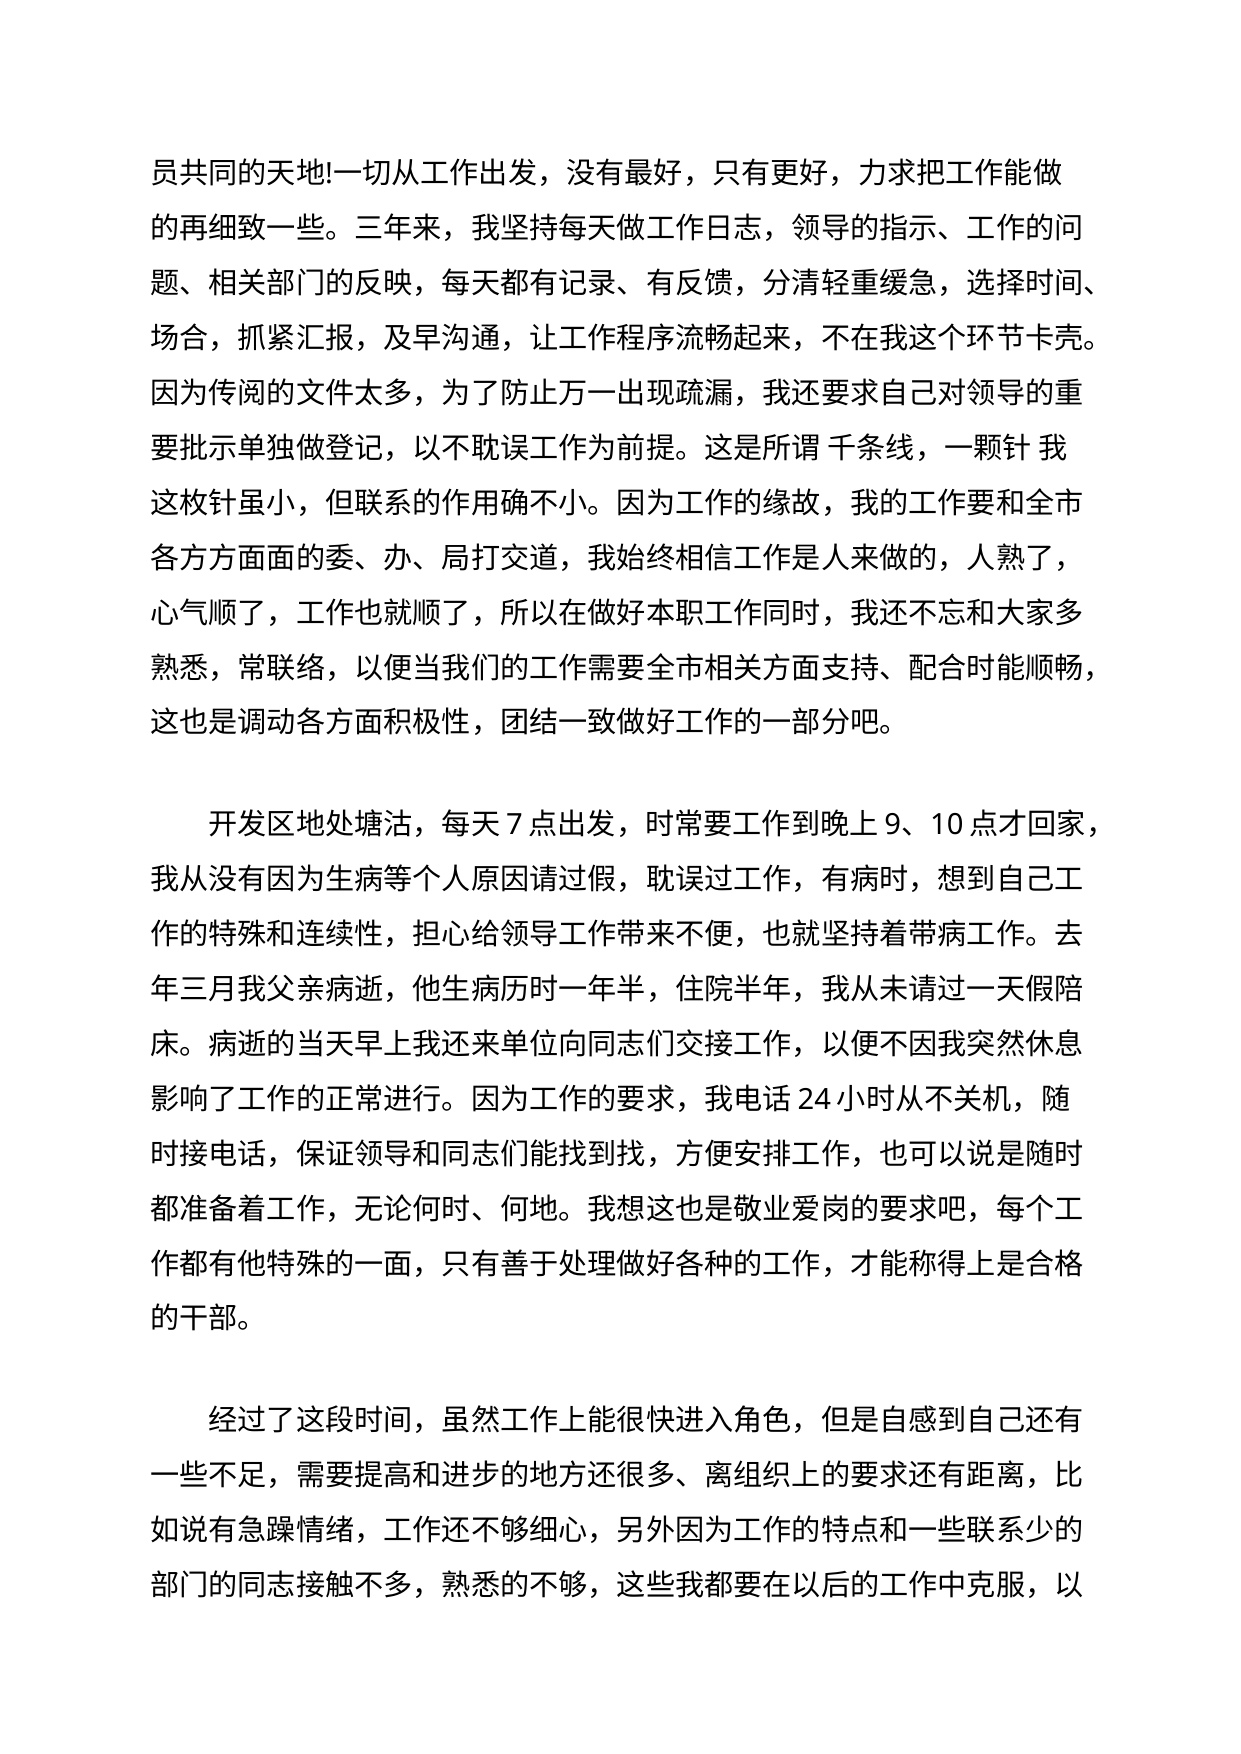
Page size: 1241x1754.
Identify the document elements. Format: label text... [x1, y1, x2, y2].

text 开发区地处塘沽，每天7点出发，时常要工作到晚上9、10点才回家，我从没有因为生病等个人原因请过假，耽误过工作，有病时，想到自己工作的特殊和连续性，担心给领导工作带来不便，也就坚持着带病工作。去年三月我父亲病逝，他生病历时一年半，住院半年，我从未请过一天假陪床。病逝的当天早上我还来单位向同志们交接工作，以便不因我突然休息影响了工作的正常进行。因为工作的要求，我电话24小时从不关机，随时接电话，保证领导和同志们能找到找，方便安排工作，也可以说是随时都准备着工作，无论何时、何地。我想这也是敬业爱岗的要求吧，每个工作都有他特殊的一面，只有善于处理做好各种的工作，才能称得上是合格的干部。 [150, 801, 1090, 1337]
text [150, 150, 1090, 741]
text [150, 1397, 1090, 1604]
